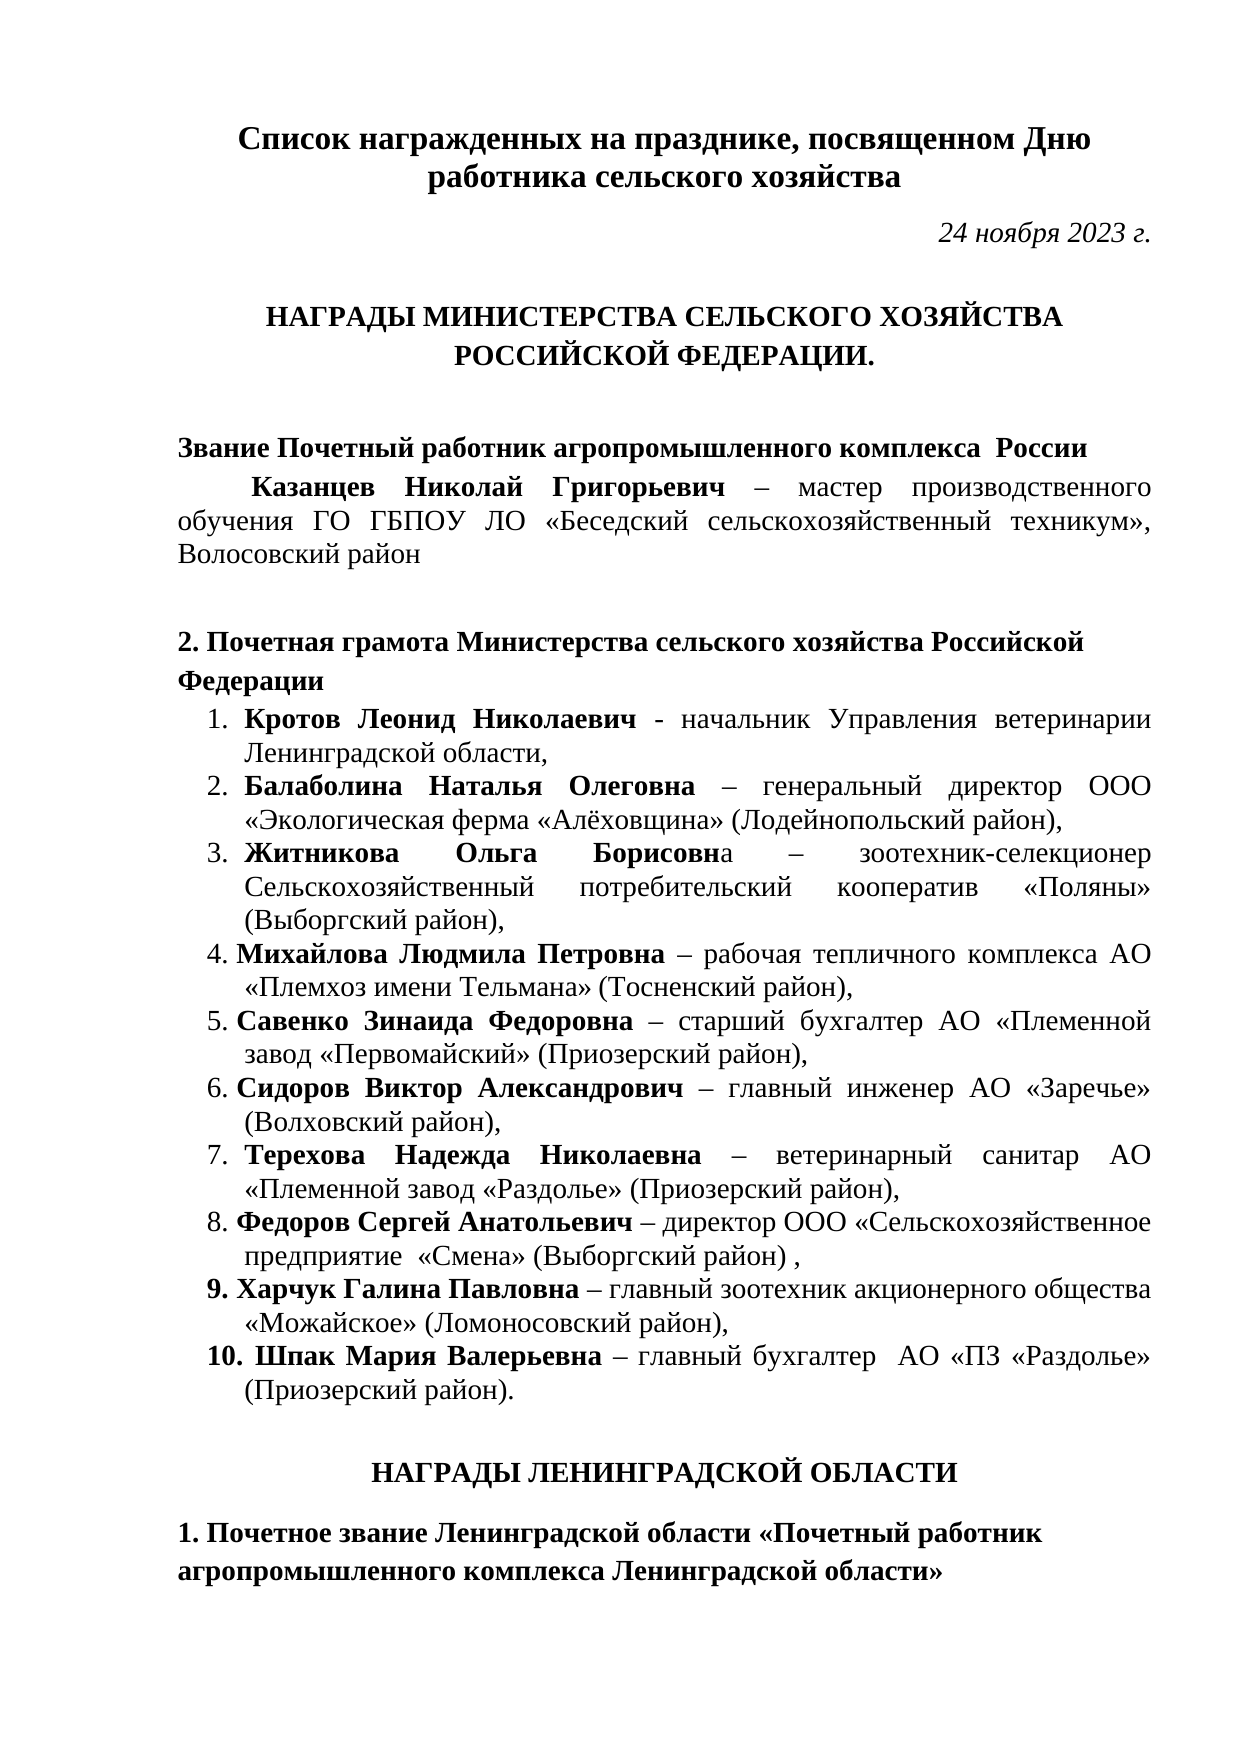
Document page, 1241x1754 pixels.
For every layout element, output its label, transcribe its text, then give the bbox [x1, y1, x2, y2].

subtitle Звание Почетный работник агропромышленного комплекса России [177, 431, 1152, 464]
list Терехова Надежда Николаевна – ветеринарный санитар АО «Племенной завод «Раздолье» (Приозерский район), [207, 1137, 1152, 1204]
subtitle 1. Почетное звание Ленинградской области «Почетный работник агропромышленного комплекса Ленинградской области» [177, 1515, 1152, 1587]
subtitle НАГРАДЫ ЛЕНИНГРАДСКОЙ ОБЛАСТИ [177, 1456, 1152, 1489]
list Михайлова Людмила Петровна – рабочая тепличного комплекса АО «Племхоз имени Тельмана» (Тосненский район), [207, 936, 1152, 1003]
list Сидоров Виктор Александрович – главный инженер АО «Заречье» (Волховский район), [207, 1070, 1152, 1137]
text 24 ноября 2023 г. [177, 216, 1152, 249]
list Шпак Мария Валерьевна – главный бухгалтер АО «ПЗ «Раздолье» (Приозерский район). [207, 1338, 1152, 1406]
list Федоров Сергей Анатольевич – директор ООО «Сельскохозяйственное предприятие «Смена» (Выборгский район) , [207, 1204, 1152, 1271]
list Житникова Ольга Борисовна – зоотехник-селекционер Сельскохозяйственный потребительский кооператив «Поляны» (Выборгский район), [207, 835, 1152, 936]
list Кротов Леонид Николаевич - начальник Управления ветеринарии Ленинградской области, [207, 701, 1152, 768]
text Казанцев Николай Григорьевич – мастер производственного обучения ГО ГБПОУ ЛО «Беседский сельскохозяйственный техникум», Волосовский район [177, 469, 1152, 570]
list Савенко Зинаида Федоровна – старший бухгалтер АО «Племенной завод «Первомайский» (Приозерский район), [207, 1003, 1152, 1070]
subtitle НАГРАДЫ МИНИСТЕРСТВА СЕЛЬСКОГО ХОЗЯЙСТВА РОССИЙСКОЙ ФЕДЕРАЦИИ. [177, 299, 1152, 371]
list Харчук Галина Павловна – главный зоотехник акционерного общества «Можайское» (Ломоносовский район), [207, 1271, 1152, 1338]
subtitle 2. Почетная грамота Министерства сельского хозяйства Российской Федерации [177, 624, 1152, 696]
list Балаболина Наталья Олеговна – генеральный директор ООО «Экологическая ферма «Алёховщина» (Лодейнопольский район), [207, 768, 1152, 835]
text Список награжденных на празднике, посвященном Дню работника сельского хозяйства [177, 118, 1152, 195]
